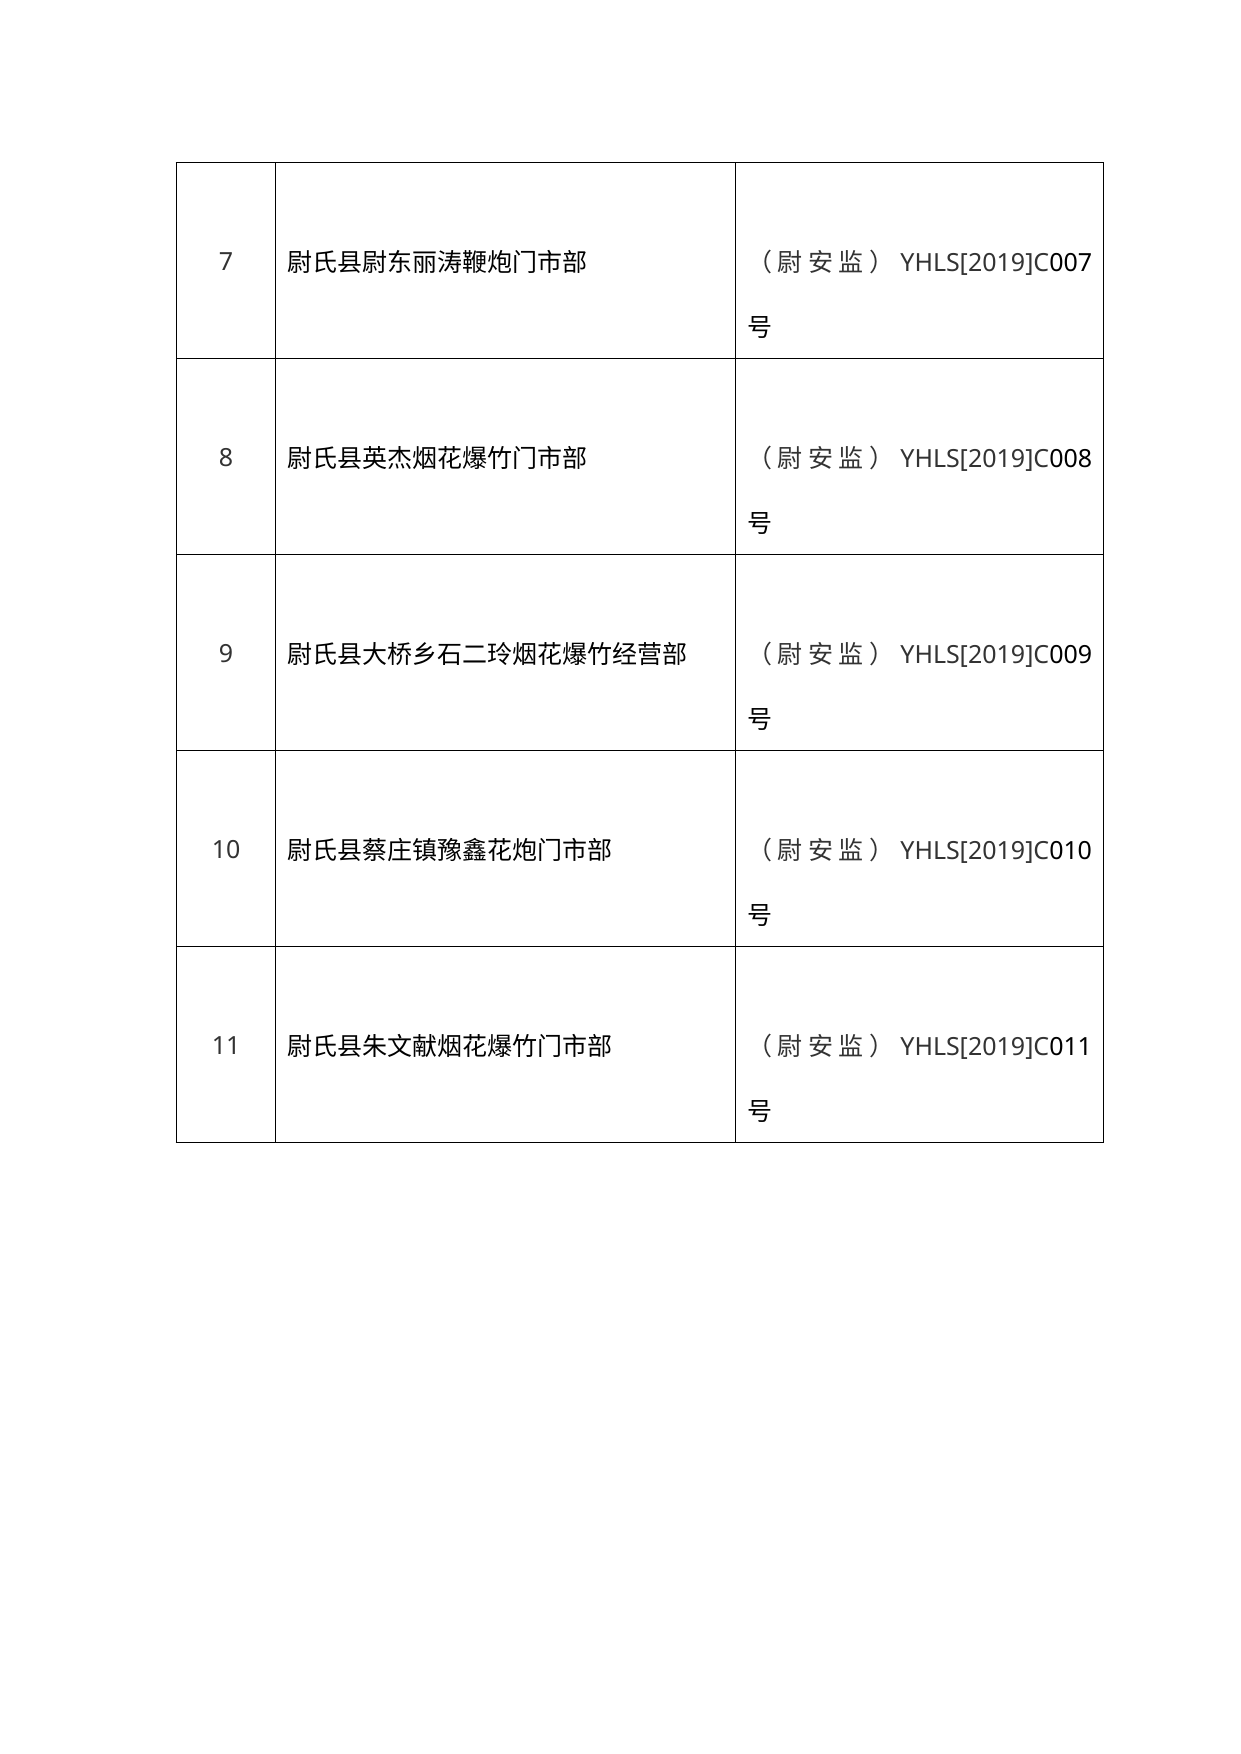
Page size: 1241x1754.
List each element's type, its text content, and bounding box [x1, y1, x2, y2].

table_cell 尉氏县蔡庄镇豫鑫花炮门市部 [276, 751, 735, 946]
table_cell 11 [177, 947, 275, 1142]
table_cell 尉氏县英杰烟花爆竹门市部 [276, 359, 735, 554]
table_cell （尉安监）YHLS[2019]C007号 [736, 163, 1103, 358]
table_cell （尉安监）YHLS[2019]C009号 [736, 555, 1103, 750]
table_cell 8 [177, 359, 275, 554]
table_cell （尉安监）YHLS[2019]C011号 [736, 947, 1103, 1142]
table_cell 尉氏县尉东丽涛鞭炮门市部 [276, 163, 735, 358]
table_cell （尉安监）YHLS[2019]C008号 [736, 359, 1103, 554]
table_cell 7 [177, 163, 275, 358]
table_cell 10 [177, 751, 275, 946]
table_cell 尉氏县大桥乡石二玲烟花爆竹经营部 [276, 555, 735, 750]
table_cell （尉安监）YHLS[2019]C010号 [736, 751, 1103, 946]
table_cell 尉氏县朱文献烟花爆竹门市部 [276, 947, 735, 1142]
table_cell 9 [177, 555, 275, 750]
